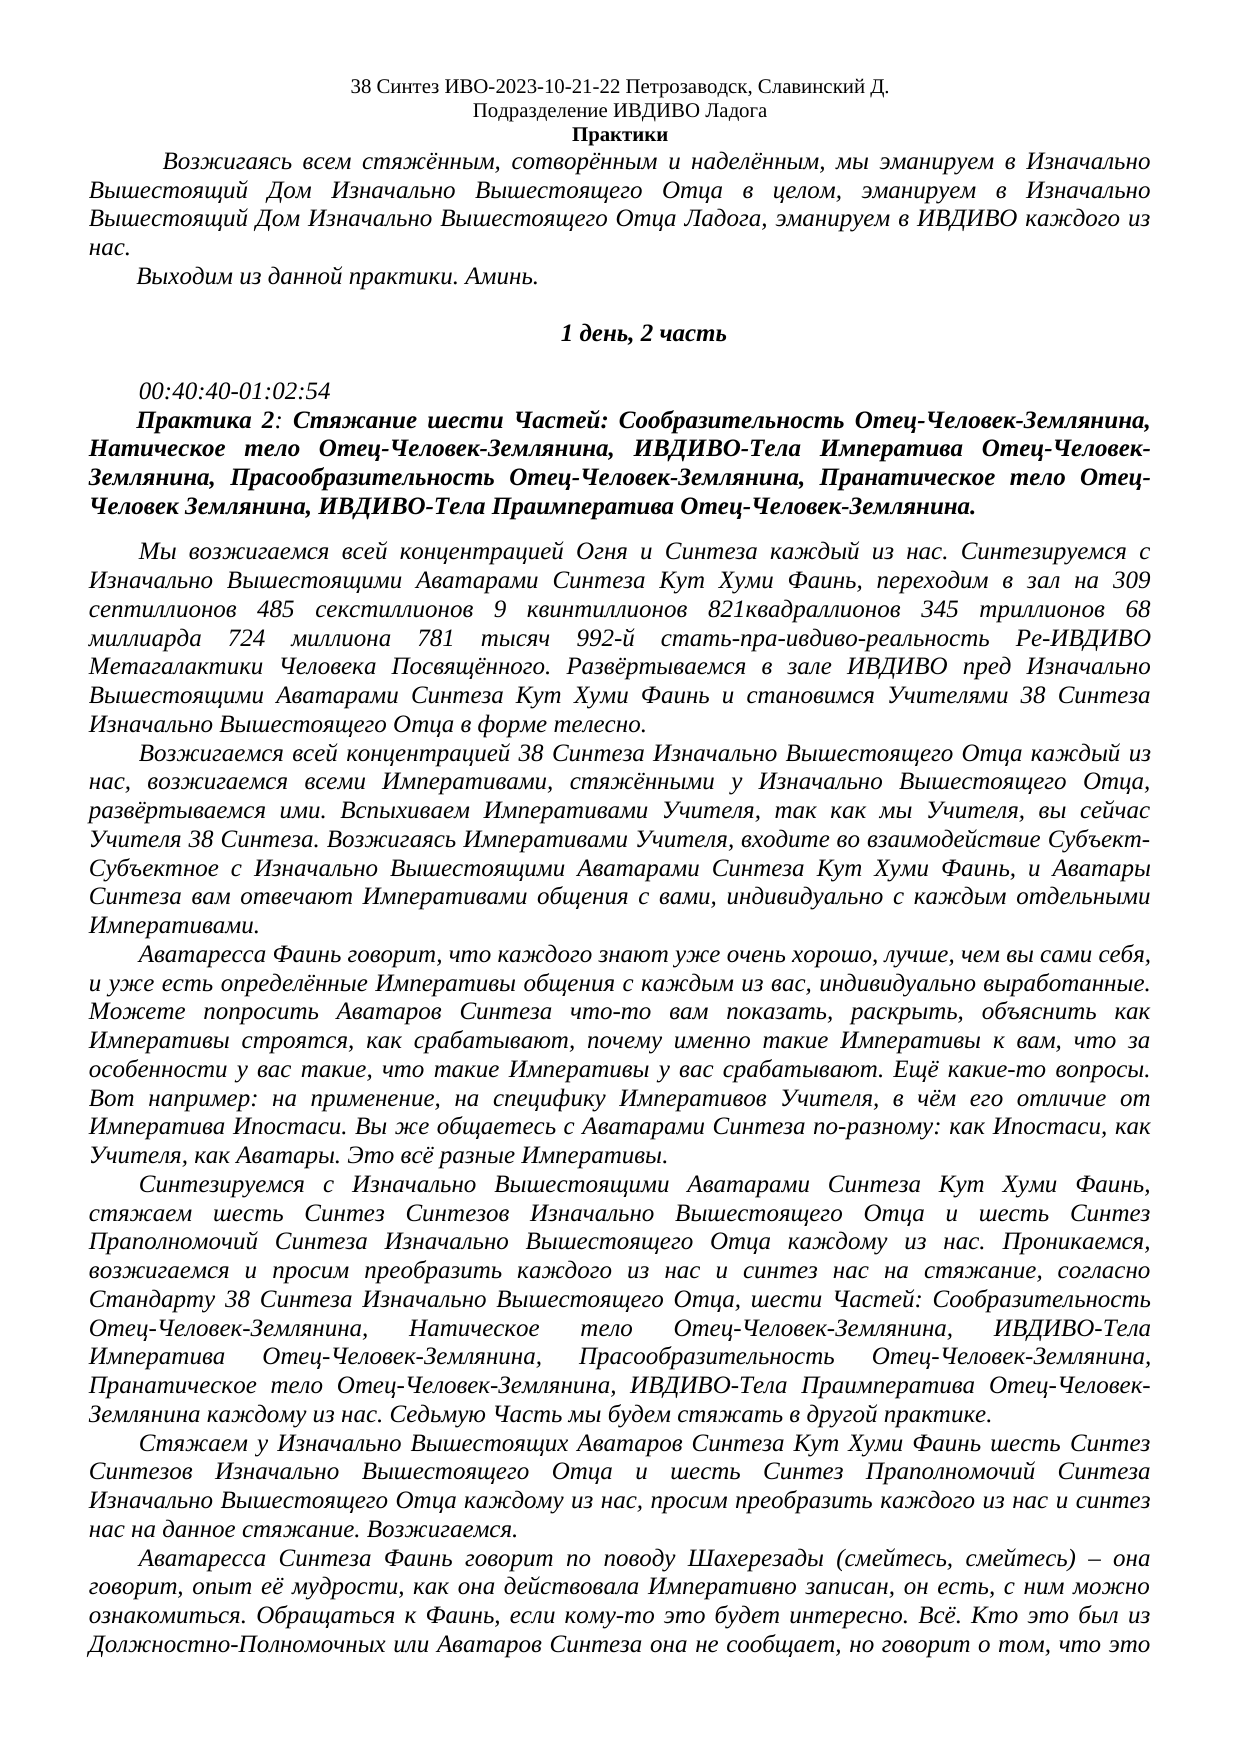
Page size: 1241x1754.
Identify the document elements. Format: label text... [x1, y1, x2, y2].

text Мы возжигаемся всей концентрацией Огня и Синтеза каждый из нас. Синтезируемся с Изначально Вышестоящими Аватарами Синтеза Кут Хуми Фаинь, переходим в зал на 309 септиллионов 485 секстиллионов 9 квинтиллионов 821квадраллионов 345 триллионов 68 миллиарда 724 миллиона 781 тысяч 992-й стать-пра-ивдиво-реальность Ре-ИВДИВО Метагалактики Человека Посвящённого. Развёртываемся в зале ИВДИВО пред Изначально Вышестоящими Аватарами Синтеза Кут Хуми Фаинь и становимся Учителями 38 Синтеза Изначально Вышестоящего Отца в форме телесно. [89, 536, 1152, 738]
text Выходим из данной практики. Аминь. [89, 261, 1152, 290]
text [89, 1543, 1152, 1658]
text Практика 2: Стяжание шести Частей: Сообразительность Отец-Человек-Землянина, Натическое тело Отец-Человек-Землянина, ИВДИВО-Тела Императива Отец-Человек-Землянина, Прасообразительность Отец-Человек-Землянина, Пранатическое тело Отец-Человек Землянина, ИВДИВО-Тела Праимператива Отец-Человек-Землянина. [89, 405, 1152, 520]
text Аватаресса Фаинь говорит, что каждого знают уже очень хорошо, лучше, чем вы сами себя, и уже есть определённые Императивы общения с каждым из вас, индивидуально выработанные. Можете попросить Аватаров Синтеза что-то вам показать, раскрыть, объяснить как Императивы строятся, как срабатывают, почему именно такие Императивы к вам, что за особенности у вас такие, что такие Императивы у вас срабатывают. Ещё какие-то вопросы. Вот например: на применение, на специфику Императивов Учителя, в чём его отличие от Императива Ипостаси. Вы же общаетесь с Аватарами Синтеза по-разному: как Ипостаси, как Учителя, как Аватары. Это всё разные Императивы. [89, 939, 1152, 1169]
text 1 день, 2 часть [89, 318, 1152, 347]
text Стяжаем у Изначально Вышестоящих Аватаров Синтеза Кут Хуми Фаинь шесть Синтез Синтезов Изначально Вышестоящего Отца и шесть Синтез Праполномочий Синтеза Изначально Вышестоящего Отца каждому из нас, просим преобразить каждого из нас и синтез нас на данное стяжание. Возжигаемся. [89, 1428, 1152, 1543]
text Возжигаемся всей концентрацией 38 Синтеза Изначально Вышестоящего Отца каждый из нас, возжигаемся всеми Императивами, стяжёнными у Изначально Вышестоящего Отца, развёртываемся ими. Вспыхиваем Императивами Учителя, так как мы Учителя, вы сейчас Учителя 38 Синтеза. Возжигаясь Императивами Учителя, входите во взаимодействие Субъект-Субъектное с Изначально Вышестоящими Аватарами Синтеза Кут Хуми Фаинь, и Аватары Синтеза вам отвечают Императивами общения с вами, индивидуально с каждым отдельными Императивами. [89, 738, 1152, 939]
text Возжигаясь всем стяжённым, сотворённым и наделённым, мы эманируем в Изначально Вышестоящий Дом Изначально Вышестоящего Отца в целом, эманируем в Изначально Вышестоящий Дом Изначально Вышестоящего Отца Ладога, эманируем в ИВДИВО каждого из нас. [89, 146, 1152, 261]
text Синтезируемся с Изначально Вышестоящими Аватарами Синтеза Кут Хуми Фаинь, стяжаем шесть Синтез Синтезов Изначально Вышестоящего Отца и шесть Синтез Праполномочий Синтеза Изначально Вышестоящего Отца каждому из нас. Проникаемся, возжигаемся и просим преобразить каждого из нас и синтез нас на стяжание, согласно Стандарту 38 Синтеза Изначально Вышестоящего Отца, шести Частей: Сообразительность Отец-Человек-Землянина, Натическое тело Отец-Человек-Землянина, ИВДИВО-Тела Императива Отец-Человек-Землянина, Прасообразительность Отец-Человек-Землянина, Пранатическое тело Отец-Человек-Землянина, ИВДИВО-Тела Праимператива Отец-Человек-Землянина каждому из нас. Седьмую Часть мы будем стяжать в другой практике. [89, 1169, 1152, 1428]
text 00:40:40-01:02:54 [89, 376, 1152, 405]
